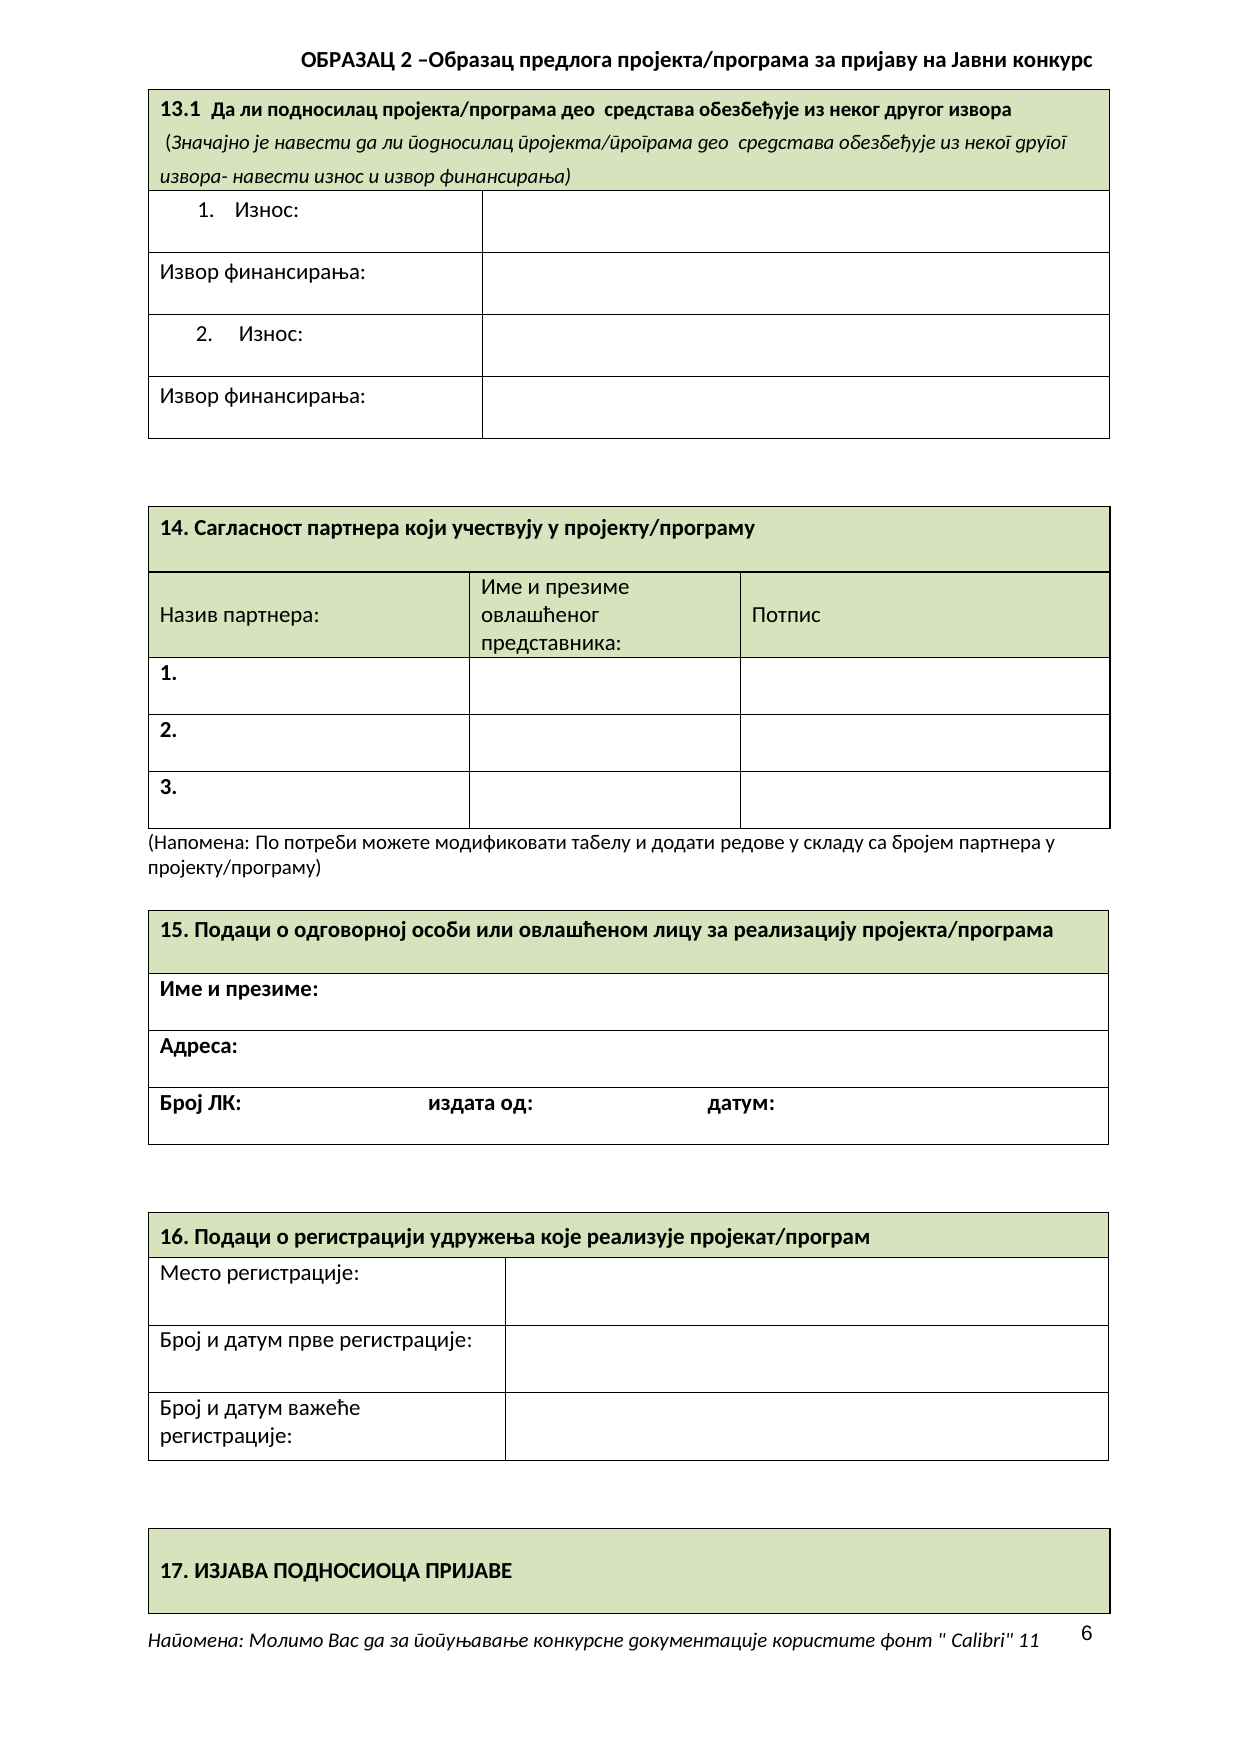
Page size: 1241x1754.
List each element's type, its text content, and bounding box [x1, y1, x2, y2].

table_cell [483, 315, 1109, 376]
table_cell [483, 191, 1109, 252]
table_cell [483, 377, 1109, 438]
table_cell 2. Износ: [149, 315, 482, 376]
table_cell [506, 1393, 1108, 1460]
table_cell 2. [149, 715, 469, 771]
table_cell Број и датум важеће регистрације: [149, 1393, 505, 1460]
table_cell [483, 253, 1109, 314]
table_cell Извор финансирања: [149, 377, 482, 438]
table_cell [506, 1326, 1108, 1392]
text (Напомена: По потреби можете модификовати табелу и додати редове у складу са бројем партнера у пројекту/програму) [148, 829, 1092, 880]
table_header 14. Сагласност партнера који учествују у пројекту/програму [149, 507, 1109, 571]
table_cell [470, 772, 740, 828]
table_cell 3. [149, 772, 469, 828]
table_cell Извор финансирања: [149, 253, 482, 314]
table_cell Адреса: [149, 1031, 1108, 1087]
table_header 13.1 Да ли подносилац пројекта/програма део средстава обезбеђује из неког другог извора (Значајно је навести да ли подносилац пројекта/програма део средстава обезбеђује из неког другог извора- навести износ и извор финансирања) [149, 90, 1109, 190]
table_cell Име и презиме: [149, 974, 1108, 1030]
table_cell Име и презиме овлашћеног представника: [470, 573, 740, 657]
table_cell [741, 772, 1109, 828]
table_cell Потпис [741, 573, 1109, 657]
table_cell Место регистрације: [149, 1258, 505, 1324]
table_cell Износ: [149, 191, 482, 252]
table_cell [470, 658, 740, 714]
table_cell [506, 1258, 1108, 1324]
table_cell 1. [149, 658, 469, 714]
table_cell [741, 658, 1109, 714]
table_cell Број ЛК: издата од: датум: [149, 1088, 1108, 1144]
table_cell [470, 715, 740, 771]
table_header 15. Подаци о одговорној особи или овлашћеном лицу за реализацију пројекта/програма [149, 911, 1108, 973]
table_cell [741, 715, 1109, 771]
table_header 17. ИЗЈАВА ПОДНОСИОЦА ПРИЈАВЕ [149, 1529, 1109, 1613]
table_cell Назив партнера: [149, 573, 469, 657]
table_header 16. Подаци о регистрацији удружења које реализује пројекат/програм [149, 1213, 1108, 1257]
table_cell Број и датум прве регистрације: [149, 1326, 505, 1392]
